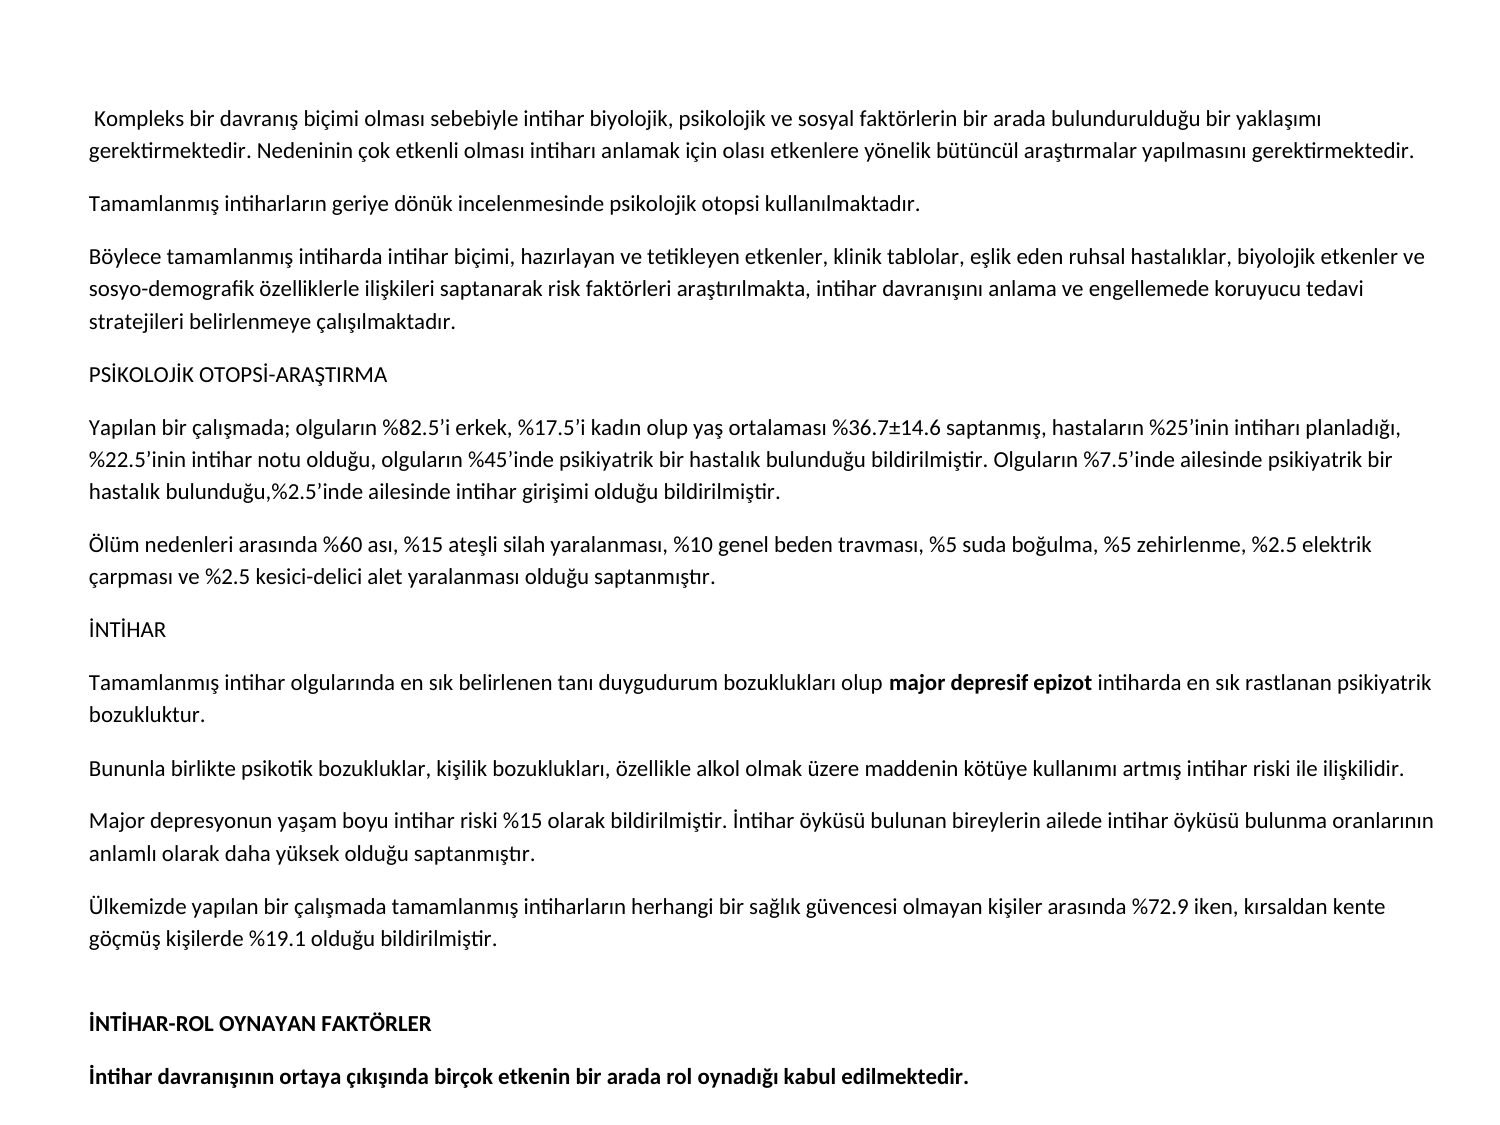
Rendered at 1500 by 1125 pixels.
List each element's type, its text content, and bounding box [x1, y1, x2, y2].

text Bununla birlikte psikotik bozukluklar, kişilik bozuklukları, özellikle alkol olmak üzere maddenin kötüye kullanımı artmış intihar riski ile ilişkilidir. [89, 754, 1462, 782]
text Tamamlanmış intiharların geriye dönük incelenmesinde psikolojik otopsi kullanılmaktadır. [89, 189, 1462, 217]
text Böylece tamamlanmış intiharda intihar biçimi, hazırlayan ve tetikleyen etkenler, klinik tablolar, eşlik eden ruhsal hastalıklar, biyolojik etkenler ve sosyo-demografik özelliklerle ilişkileri saptanarak risk faktörleri araştırılmakta, intihar davranışını anlama ve engellemede koruyucu tedavi stratejileri belirlenmeye çalışılmaktadır. [89, 242, 1462, 335]
text İNTİHAR-ROL OYNAYAN FAKTÖRLER [89, 977, 1462, 1037]
text Ölüm nedenleri arasında %60 ası, %15 ateşli silah yaralanması, %10 genel beden travması, %5 suda boğulma, %5 zehirlenme, %2.5 elektrik çarpması ve %2.5 kesici-delici alet yaralanması olduğu saptanmıştır. [89, 530, 1462, 590]
text PSİKOLOJİK OTOPSİ-ARAŞTIRMA [89, 360, 1462, 388]
text İntihar davranışının ortaya çıkışında birçok etkenin bir arada rol oynadığı kabul edilmektedir. [89, 1062, 1462, 1090]
text Yapılan bir çalışmada; olguların %82.5’i erkek, %17.5’i kadın olup yaş ortalaması %36.7±14.6 saptanmış, hastaların %25’inin intiharı planladığı, %22.5’inin intihar notu olduğu, olguların %45’inde psikiyatrik bir hastalık bulunduğu bildirilmiştir. Olguların %7.5’inde ailesinde psikiyatrik bir hastalık bulunduğu,%2.5’inde ailesinde intihar girişimi olduğu bildirilmiştir. [89, 413, 1462, 505]
text Ülkemizde yapılan bir çalışmada tamamlanmış intiharların herhangi bir sağlık güvencesi olmayan kişiler arasında %72.9 iken, kırsaldan kente göçmüş kişilerde %19.1 olduğu bildirilmiştir. [89, 892, 1462, 952]
text Major depresyonun yaşam boyu intihar riski %15 olarak bildirilmiştir. İntihar öyküsü bulunan bireylerin ailede intihar öyküsü bulunma oranlarının anlamlı olarak daha yüksek olduğu saptanmıştır. [89, 807, 1462, 867]
text Tamamlanmış intihar olgularında en sık belirlenen tanı duygudurum bozuklukları olup major depresif epizot intiharda en sık rastlanan psikiyatrik bozukluktur. [89, 668, 1462, 729]
text İNTİHAR [89, 615, 1462, 643]
text Kompleks bir davranış biçimi olması sebebiyle intihar biyolojik, psikolojik ve sosyal faktörlerin bir arada bulundurulduğu bir yaklaşımı gerektirmektedir. Nedeninin çok etkenli olması intiharı anlamak için olası etkenlere yönelik bütüncül araştırmalar yapılmasını gerektirmektedir. [89, 104, 1462, 164]
